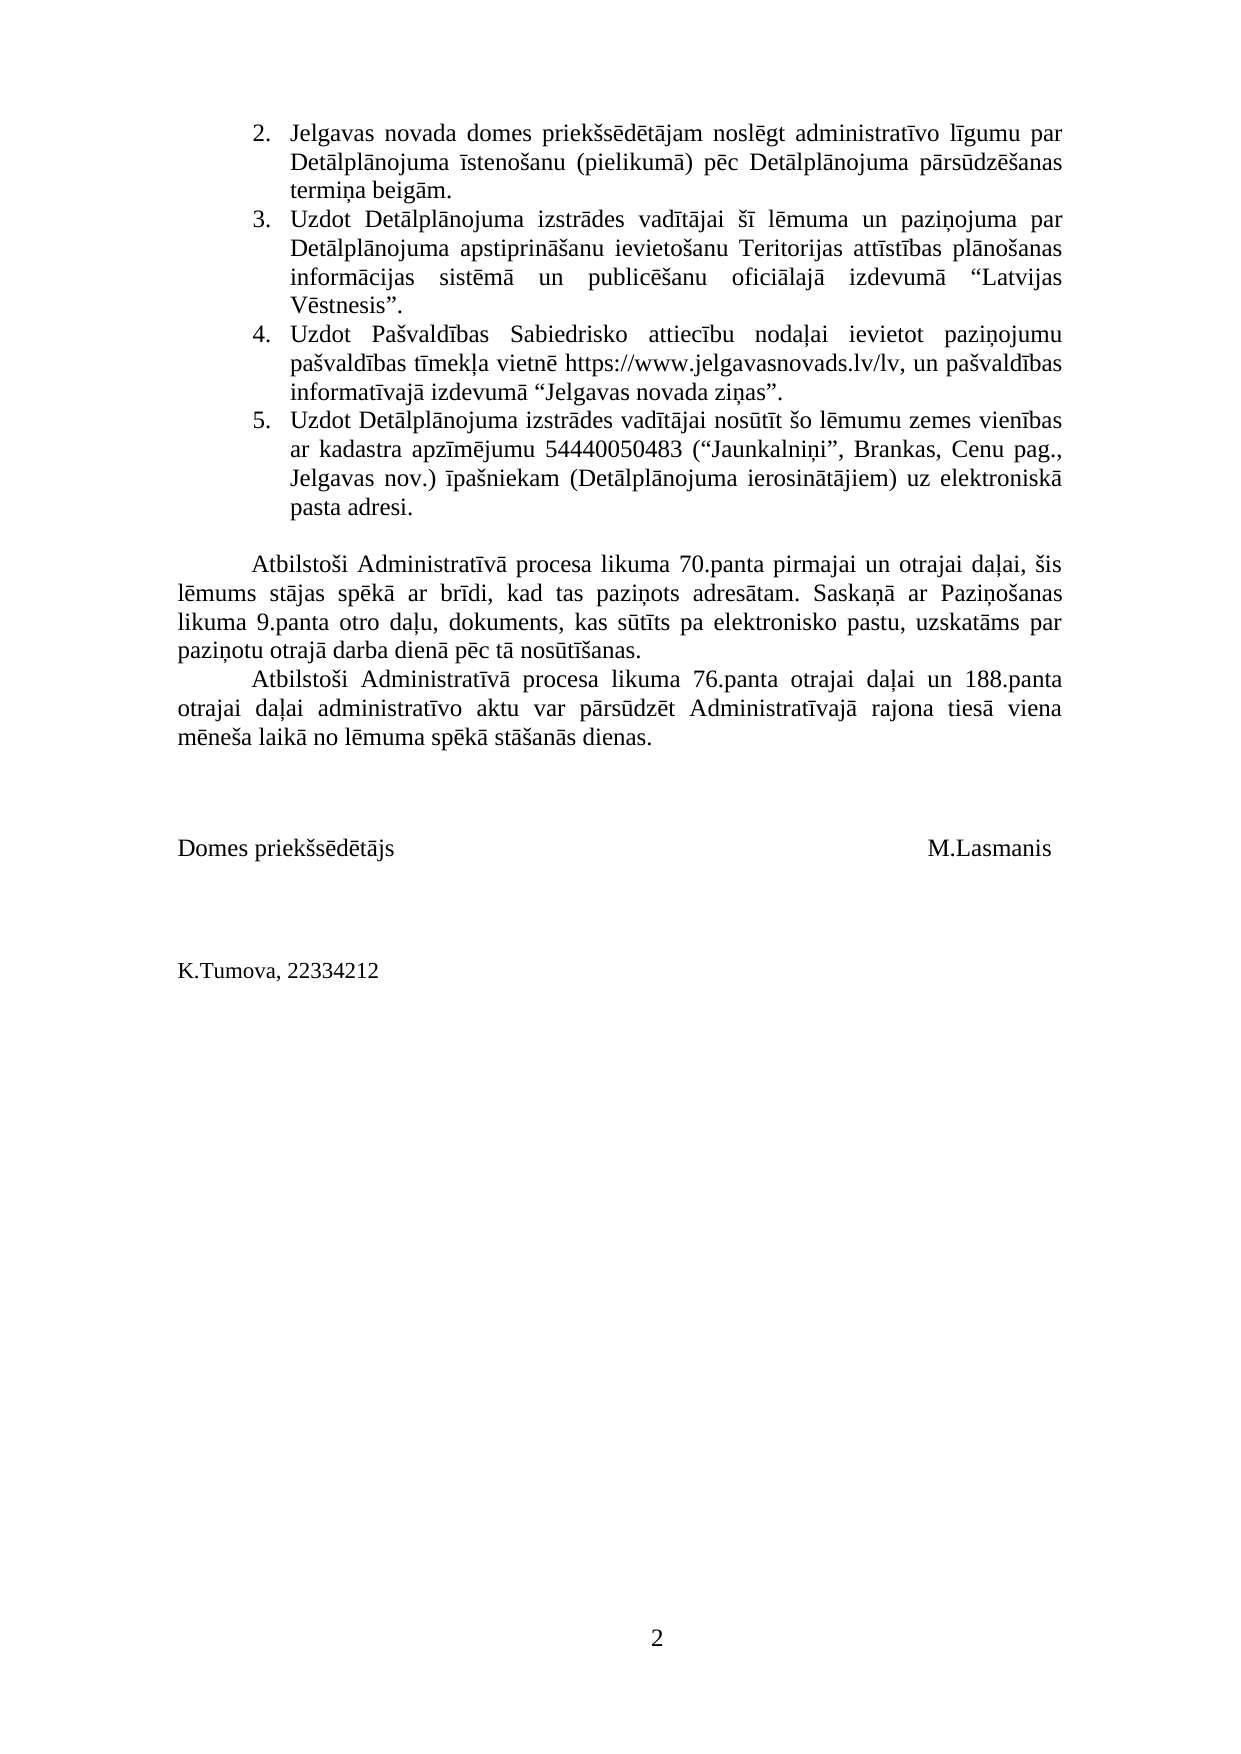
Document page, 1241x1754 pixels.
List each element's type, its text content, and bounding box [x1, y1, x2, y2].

list Jelgavas novada domes priekšsēdētājam noslēgt administratīvo līgumu par Detālplānojuma īstenošanu (pielikumā) pēc Detālplānojuma pārsūdzēšanas termiņa beigām. [252, 118, 1063, 204]
list Uzdot Detālplānojuma izstrādes vadītājai šī lēmuma un paziņojuma par Detālplānojuma apstiprināšanu ievietošanu Teritorijas attīstības plānošanas informācijas sistēmā un publicēšanu oficiālajā izdevumā “Latvijas Vēstnesis”. [252, 204, 1063, 319]
list Uzdot Detālplānojuma izstrādes vadītājai nosūtīt šo lēmumu zemes vienības ar kadastra apzīmējumu 54440050483 (“Jaunkalniņi”, Brankas, Cenu pag., Jelgavas nov.) īpašniekam (Detālplānojuma ierosinātājiem) uz elektroniskā pasta adresi. [252, 406, 1063, 521]
text Atbilstoši Administratīvā procesa likuma 70.panta pirmajai un otrajai daļai, šis lēmums stājas spēkā ar brīdi, kad tas paziņots adresātam. Saskaņā ar Paziņošanas likuma 9.panta otro daļu, dokuments, kas sūtīts pa elektronisko pastu, uzskatāms par paziņotu otrajā darba dienā pēc tā nosūtīšanas. [177, 549, 1063, 664]
text K.Tumova, 22334212 [177, 957, 1113, 983]
text Atbilstoši Administratīvā procesa likuma 76.panta otrajai daļai un 188.panta otrajai daļai administratīvo aktu var pārsūdzēt Administratīvajā rajona tiesā viena mēneša laikā no lēmuma spēkā stāšanās dienas. [177, 664, 1063, 751]
text Domes priekšsēdētājs M.Lasmanis [177, 833, 1058, 862]
list Uzdot Pašvaldības Sabiedrisko attiecību nodaļai ievietot paziņojumu pašvaldības tīmekļa vietnē https://www.jelgavasnovads.lv/lv, un pašvaldības informatīvajā izdevumā “Jelgavas novada ziņas”. [252, 319, 1063, 406]
